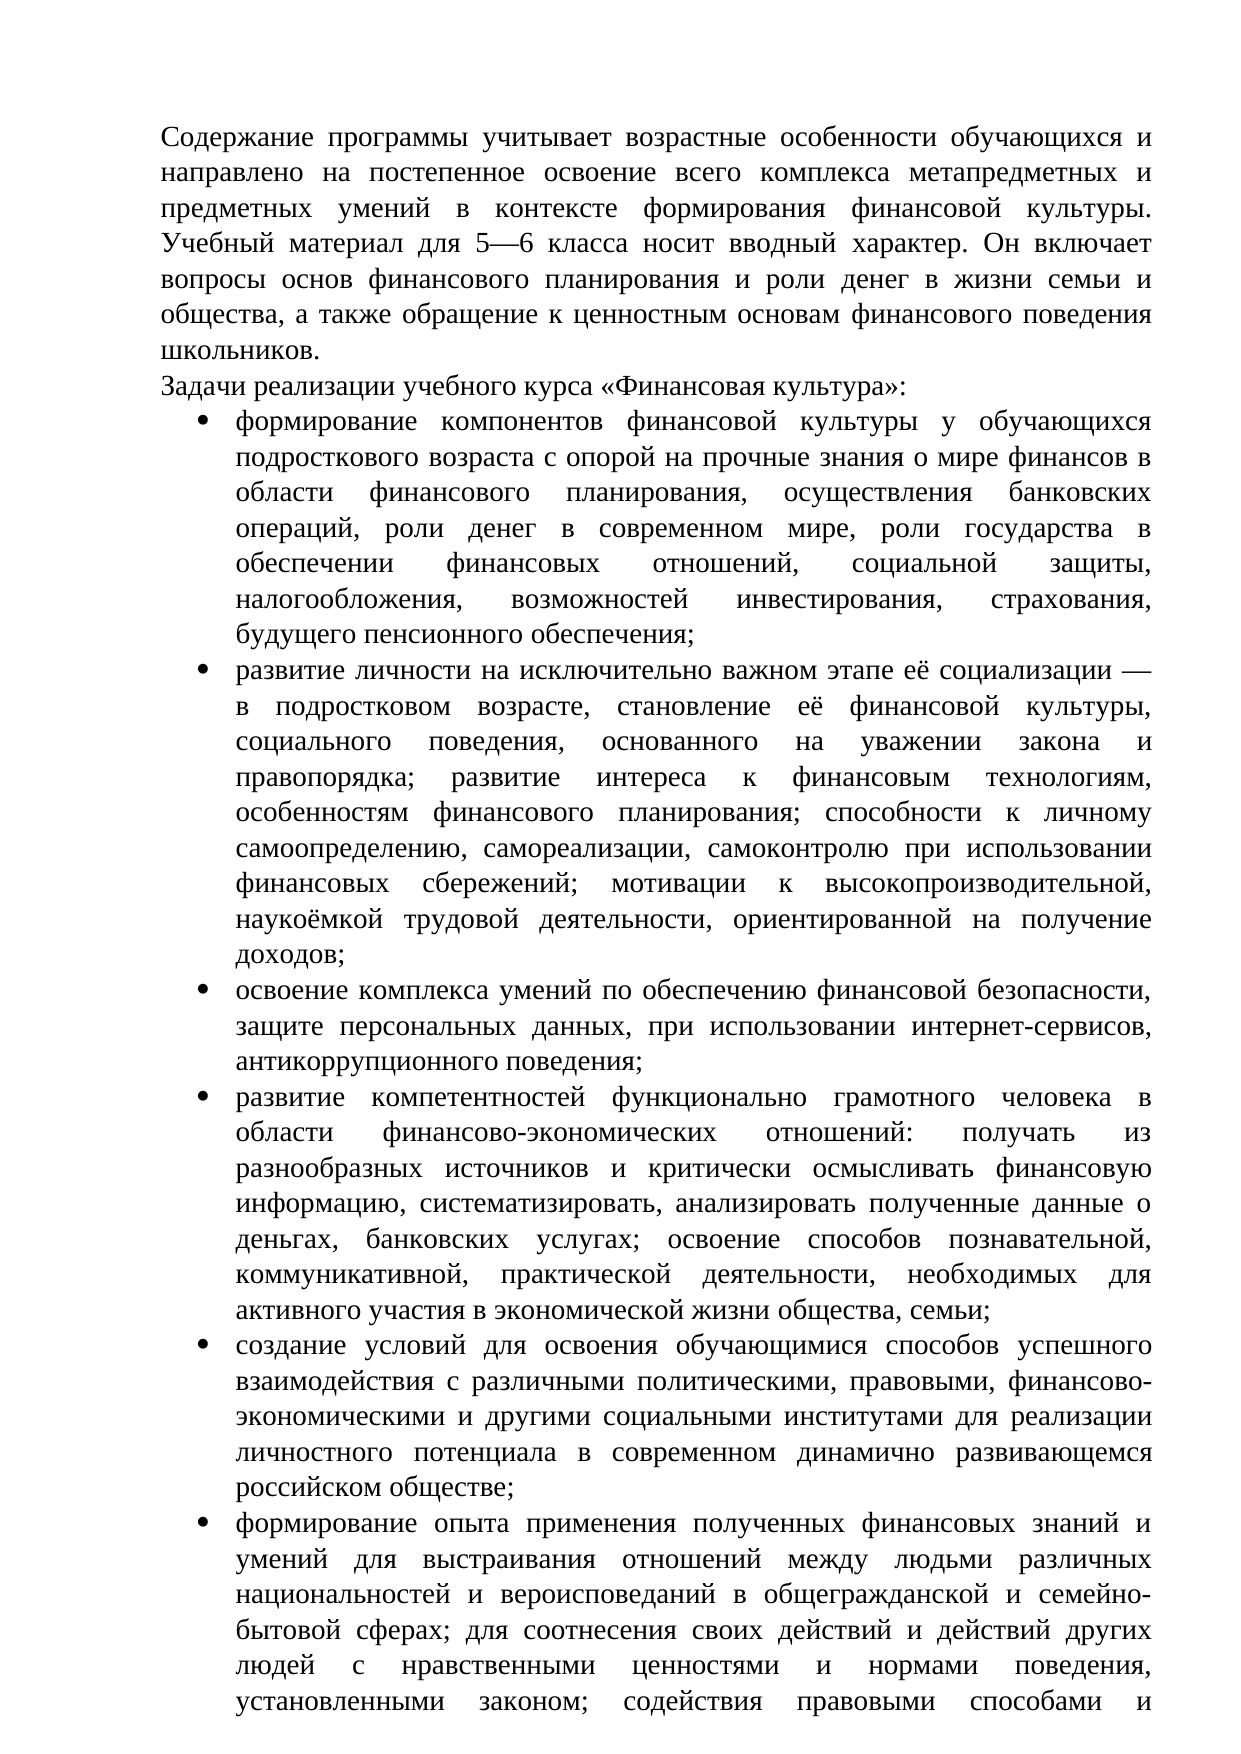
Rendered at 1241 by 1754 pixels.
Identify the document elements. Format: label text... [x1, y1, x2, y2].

text Содержание программы учитывает возрастные особенности обучающихся и направлено на постепенное освоение всего комплекса метапредметных и предметных умений в контексте формирования финансовой культуры. Учебный материал для 5—6 класса носит вводный характер. Он включает вопросы основ финансового планирования и роли денег в жизни семьи и общества, а также обращение к ценностным основам финансового поведения школьников. [160, 119, 1152, 365]
text Задачи реализации учебного курса «Финансовая культура»: [160, 368, 1169, 401]
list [198, 1505, 1152, 1716]
list развитие компетентностей функционально грамотного человека в области финансово-экономических отношений: получать из разнообразных источников и критически осмысливать финансовую информацию, систематизировать, анализировать полученные данные о деньгах, банковских услугах; освоение способов познавательной, коммуникативной, практической деятельности, необходимых для активного участия в экономической жизни общества, семьи; [198, 1079, 1152, 1325]
list освоение комплекса умений по обеспечению финансовой безопасности, защите персональных данных, при использовании интернет-сервисов, антикоррупционного поведения; [198, 972, 1152, 1077]
list создание условий для освоения обучающимися способов успешного взаимодействия с различными политическими, правовыми, финансово- экономическими и другими социальными институтами для реализации личностного потенциала в современном динамично развивающемся российском обществе; [198, 1327, 1152, 1503]
list формирование компонентов финансовой культуры у обучающихся подросткового возраста с опорой на прочные знания о мире финансов в области финансового планирования, осуществления банковских операций, роли денег в современном мире, роли государства в обеспечении финансовых отношений, социальной защиты, налогообложения, возможностей инвестирования, страхования, будущего пенсионного обеспечения; [198, 403, 1151, 650]
list развитие личности на исключительно важном этапе её социализации — в подростковом возрасте, становление её финансовой культуры, социального поведения, основанного на уважении закона и правопорядка; развитие интереса к финансовым технологиям, особенностям финансового планирования; способности к личному самоопределению, самореализации, самоконтролю при использовании финансовых сбережений; мотивации к высокопроизводительной, наукоёмкой трудовой деятельности, ориентированной на получение доходов; [198, 652, 1152, 970]
